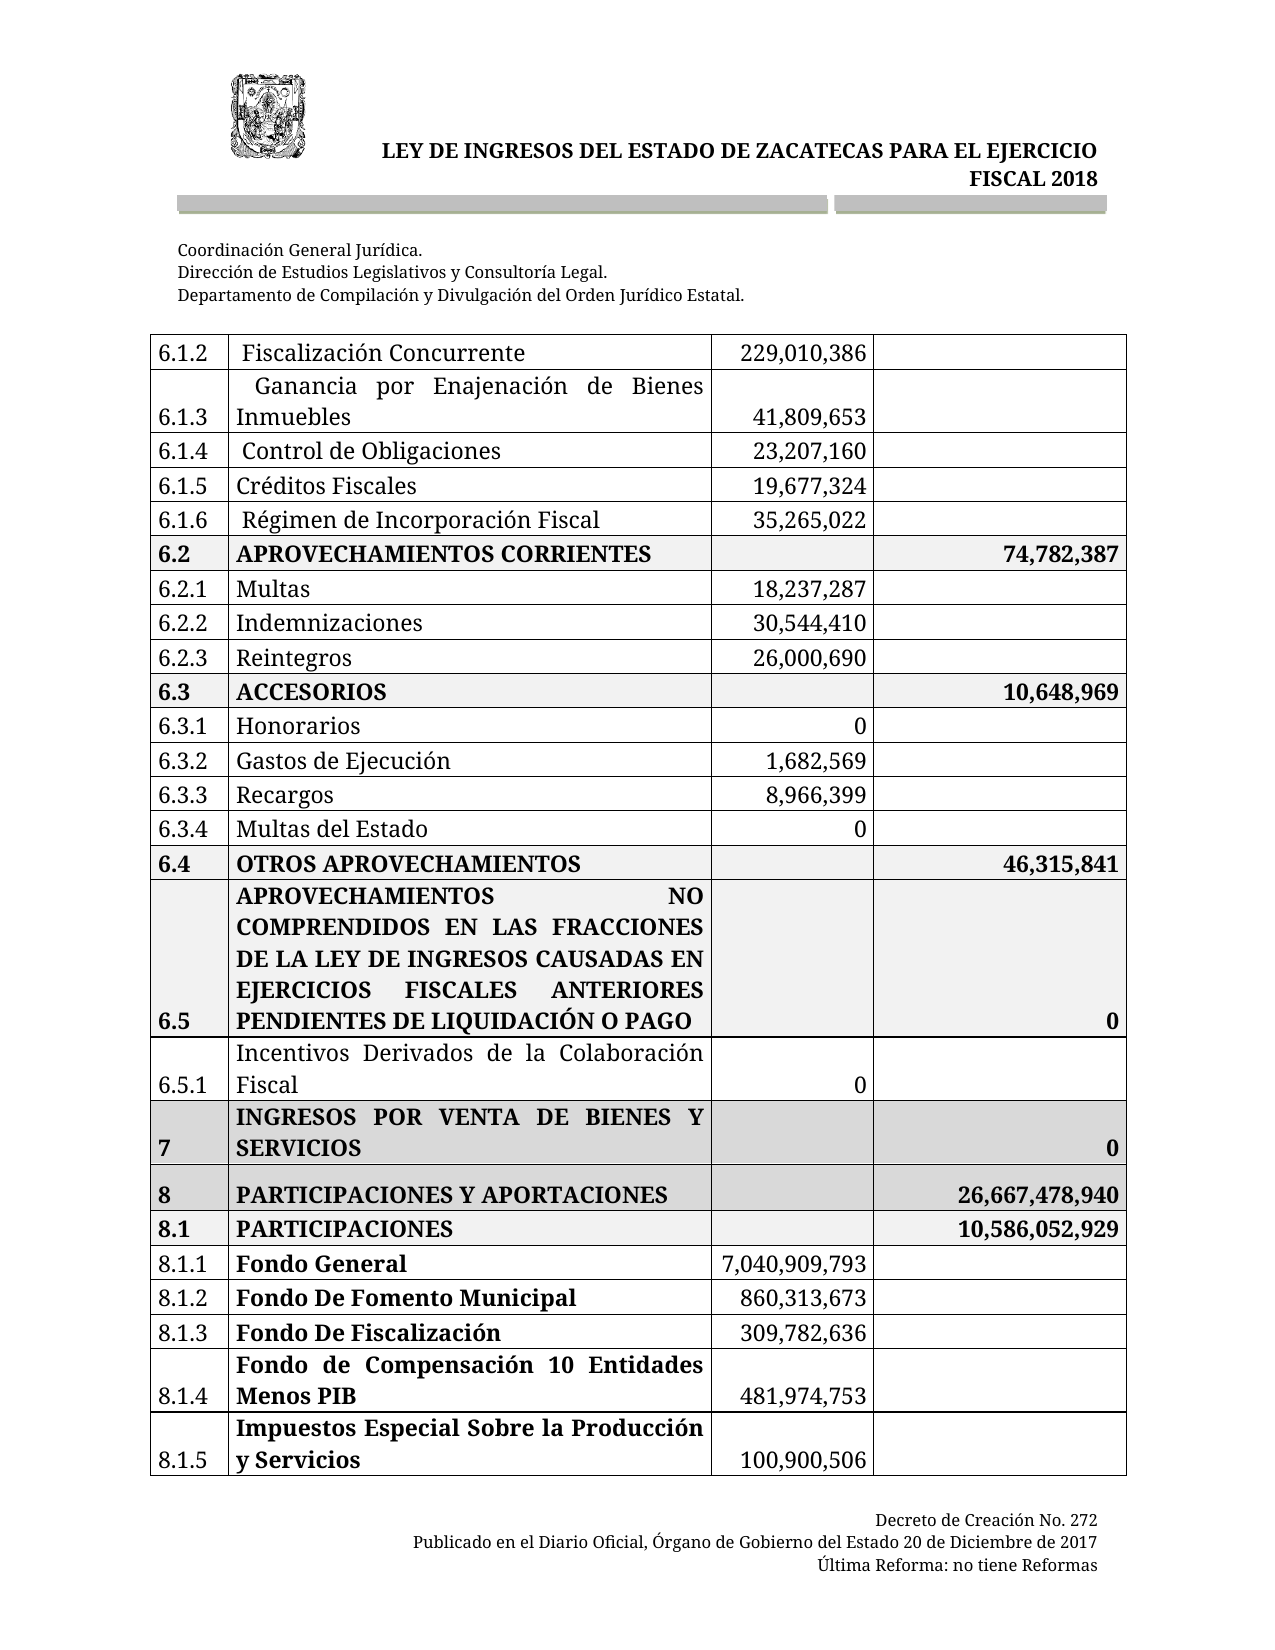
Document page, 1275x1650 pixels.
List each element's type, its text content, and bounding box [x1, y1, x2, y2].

table_cell Multas [229, 571, 711, 604]
table_cell 6.5 [151, 880, 228, 1036]
table_cell 6.3.3 [151, 777, 228, 810]
table_cell 6.2.3 [151, 640, 228, 673]
table_cell [874, 468, 1126, 501]
table_cell [712, 1211, 873, 1245]
table_cell 100,900,506 [712, 1413, 873, 1475]
table_cell [874, 502, 1126, 535]
table_cell 229,010,386 [712, 335, 873, 369]
table_cell Fiscalización Concurrente [229, 335, 711, 369]
table_cell 30,544,410 [712, 605, 873, 638]
table_cell 309,782,636 [712, 1315, 873, 1348]
table_cell 8.1 [151, 1211, 228, 1245]
table_cell 6.5.1 [151, 1038, 228, 1100]
table_cell [874, 708, 1126, 742]
table_cell 23,207,160 [712, 433, 873, 467]
table_cell Ganancia por Enajenación de Bienes Inmuebles [229, 370, 711, 432]
table_cell PARTICIPACIONES [229, 1211, 711, 1245]
table_cell 10,586,052,929 [874, 1211, 1126, 1245]
table_cell 6.1.4 [151, 433, 228, 467]
table_cell [712, 674, 873, 707]
table_cell 8 [151, 1165, 228, 1210]
table_cell [874, 370, 1126, 432]
table_cell 6.4 [151, 846, 228, 879]
table_cell 74,782,387 [874, 536, 1126, 570]
table_cell [874, 335, 1126, 369]
table_cell [874, 640, 1126, 673]
table_cell 8.1.4 [151, 1349, 228, 1411]
table_cell [712, 1101, 873, 1163]
table_cell [874, 1280, 1126, 1313]
table_cell [874, 1413, 1126, 1475]
table_cell 35,265,022 [712, 502, 873, 535]
table_cell [874, 777, 1126, 810]
table_cell 0 [712, 1038, 873, 1100]
table_cell 6.1.3 [151, 370, 228, 432]
table_cell [874, 743, 1126, 776]
table_cell Créditos Fiscales [229, 468, 711, 501]
table_cell [712, 536, 873, 570]
table_cell 6.1.6 [151, 502, 228, 535]
table_cell 6.3.1 [151, 708, 228, 742]
table_cell Fondo de Compensación 10 Entidades Menos PIB [229, 1349, 711, 1411]
table_cell 6.3 [151, 674, 228, 707]
table_cell [874, 605, 1126, 638]
table_cell Fondo De Fiscalización [229, 1315, 711, 1348]
table_cell 41,809,653 [712, 370, 873, 432]
table_cell 6.2.1 [151, 571, 228, 604]
table_cell Recargos [229, 777, 711, 810]
table_cell 0 [712, 708, 873, 742]
table_cell [874, 433, 1126, 467]
table_cell [874, 811, 1126, 845]
table_cell Fondo General [229, 1246, 711, 1279]
table_cell Indemnizaciones [229, 605, 711, 638]
table_cell 6.3.4 [151, 811, 228, 845]
table_cell 0 [874, 1101, 1126, 1163]
table_cell [712, 846, 873, 879]
table_cell 6.2.2 [151, 605, 228, 638]
table_cell APROVECHAMIENTOS CORRIENTES [229, 536, 711, 570]
table_cell 10,648,969 [874, 674, 1126, 707]
table_cell 26,000,690 [712, 640, 873, 673]
table_cell ACCESORIOS [229, 674, 711, 707]
table_cell Gastos de Ejecución [229, 743, 711, 776]
table_cell Incentivos Derivados de la Colaboración Fiscal [229, 1038, 711, 1100]
table_cell Honorarios [229, 708, 711, 742]
table_cell 6.1.2 [151, 335, 228, 369]
table_cell INGRESOS POR VENTA DE BIENES Y SERVICIOS [229, 1101, 711, 1163]
table_cell 18,237,287 [712, 571, 873, 604]
table_cell 481,974,753 [712, 1349, 873, 1411]
table_cell [712, 880, 873, 1036]
table_cell 8.1.1 [151, 1246, 228, 1279]
table_cell [874, 1038, 1126, 1100]
table_cell 7,040,909,793 [712, 1246, 873, 1279]
table_cell 6.1.5 [151, 468, 228, 501]
table_cell 6.2 [151, 536, 228, 570]
table_cell Multas del Estado [229, 811, 711, 845]
table_cell 1,682,569 [712, 743, 873, 776]
table_cell 8,966,399 [712, 777, 873, 810]
table_cell Control de Obligaciones [229, 433, 711, 467]
picture [230, 73, 306, 159]
table_cell PARTICIPACIONES Y APORTACIONES [229, 1165, 711, 1210]
table_cell Fondo De Fomento Municipal [229, 1280, 711, 1313]
table_cell 19,677,324 [712, 468, 873, 501]
table_cell [874, 1315, 1126, 1348]
table_cell OTROS APROVECHAMIENTOS [229, 846, 711, 879]
table_cell 0 [874, 880, 1126, 1036]
table_cell 46,315,841 [874, 846, 1126, 879]
table_cell Reintegros [229, 640, 711, 673]
table_cell APROVECHAMIENTOS NO COMPRENDIDOS EN LAS FRACCIONES DE LA LEY DE INGRESOS CAUSADAS EN EJERCICIOS FISCALES ANTERIORES PENDIENTES DE LIQUIDACIÓN O PAGO [229, 880, 711, 1036]
table_cell 8.1.3 [151, 1315, 228, 1348]
table_cell [874, 571, 1126, 604]
table_cell 860,313,673 [712, 1280, 873, 1313]
table_cell 8.1.2 [151, 1280, 228, 1313]
table_cell Impuestos Especial Sobre la Producción y Servicios [229, 1413, 711, 1475]
table_cell Régimen de Incorporación Fiscal [229, 502, 711, 535]
table_cell 8.1.5 [151, 1413, 228, 1475]
table_cell [874, 1246, 1126, 1279]
table_cell 0 [712, 811, 873, 845]
table_cell 7 [151, 1101, 228, 1163]
table_cell [874, 1349, 1126, 1411]
table_cell 6.3.2 [151, 743, 228, 776]
table_cell 26,667,478,940 [874, 1165, 1126, 1210]
table_cell [712, 1165, 873, 1210]
